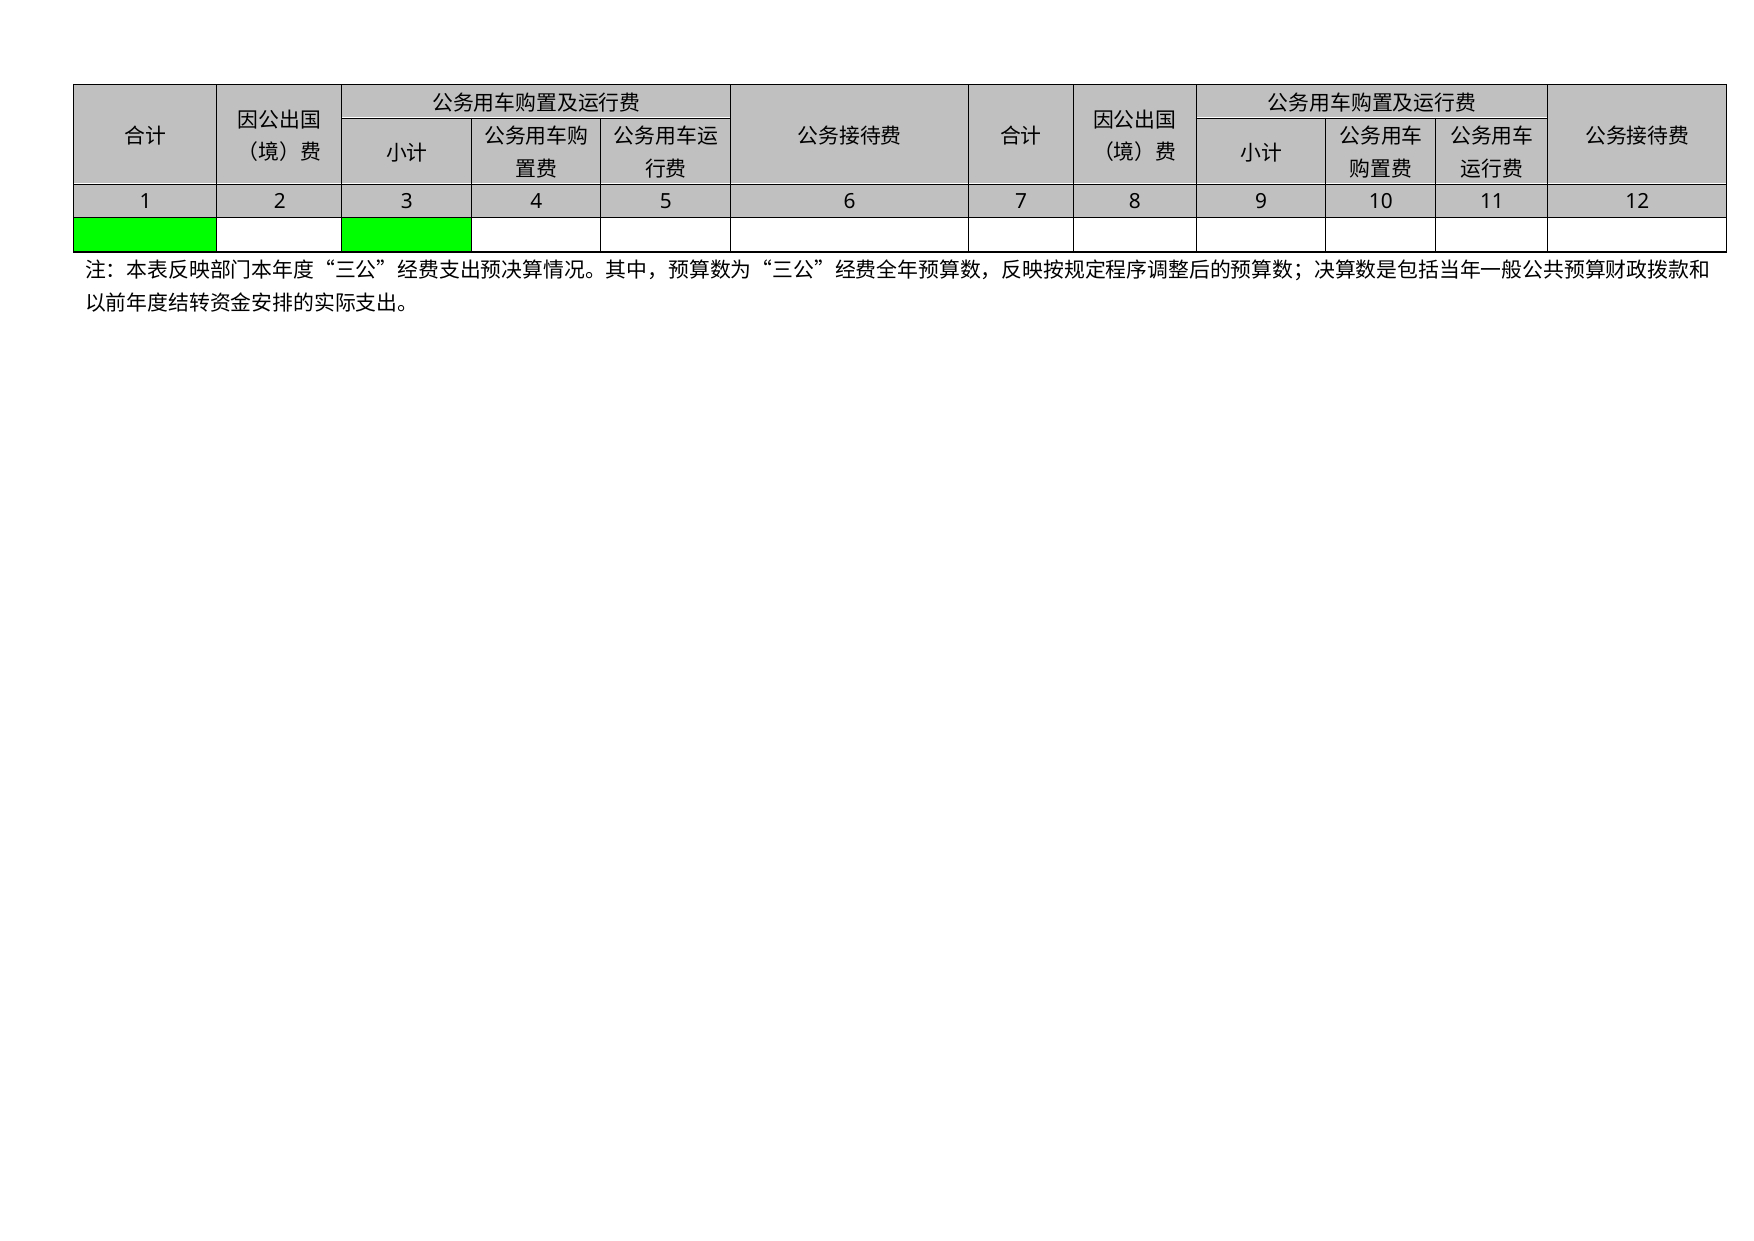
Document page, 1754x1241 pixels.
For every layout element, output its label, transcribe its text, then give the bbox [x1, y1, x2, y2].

table_cell 9 [1197, 185, 1325, 217]
table_cell [74, 218, 216, 251]
table_cell [217, 218, 341, 251]
table_cell 12 [1548, 185, 1726, 217]
table_cell 10 [1326, 185, 1435, 217]
table_cell 2 [217, 185, 341, 217]
table_cell 公务用车购置费 [472, 119, 600, 183]
table_cell 因公出国（境）费 [217, 85, 341, 183]
table_cell [1326, 218, 1435, 251]
table_cell 公务用车运行费 [1436, 119, 1547, 183]
table_cell 合计 [969, 85, 1073, 183]
table_cell [1197, 218, 1325, 251]
table_cell 公务用车购置及运行费 [1197, 85, 1547, 117]
table_cell 公务用车购置及运行费 [342, 85, 730, 117]
table_cell 7 [969, 185, 1073, 217]
table_cell 公务接待费 [731, 85, 968, 183]
table_cell 因公出国（境）费 [1074, 85, 1196, 183]
table_cell 3 [342, 185, 471, 217]
table_cell 注：本表反映部门本年度“三公”经费支出预决算情况。其中，预算数为“三公”经费全年预算数，反映按规定程序调整后的预算数；决算数是包括当年一般公共预算财政拨款和以前年度结转资金安排的实际支出。 [74, 253, 1727, 317]
table_cell 11 [1436, 185, 1547, 217]
table_cell 公务用车运行费 [601, 119, 730, 183]
table_cell 公务用车购置费 [1326, 119, 1435, 183]
table_cell [1074, 218, 1196, 251]
table_cell 小计 [342, 119, 471, 183]
table_cell [472, 218, 600, 251]
table_cell 公务接待费 [1548, 85, 1726, 183]
table_cell 4 [472, 185, 600, 217]
table_cell [601, 218, 730, 251]
table_cell [731, 218, 968, 251]
table_cell 6 [731, 185, 968, 217]
table_cell 5 [601, 185, 730, 217]
table_cell [1436, 218, 1547, 251]
table_cell [969, 218, 1073, 251]
table_cell 合计 [74, 85, 216, 183]
table_cell 小计 [1197, 119, 1325, 183]
table_cell 8 [1074, 185, 1196, 217]
table_cell 1 [74, 185, 216, 217]
table_cell [1548, 218, 1726, 251]
table_cell [342, 218, 471, 251]
